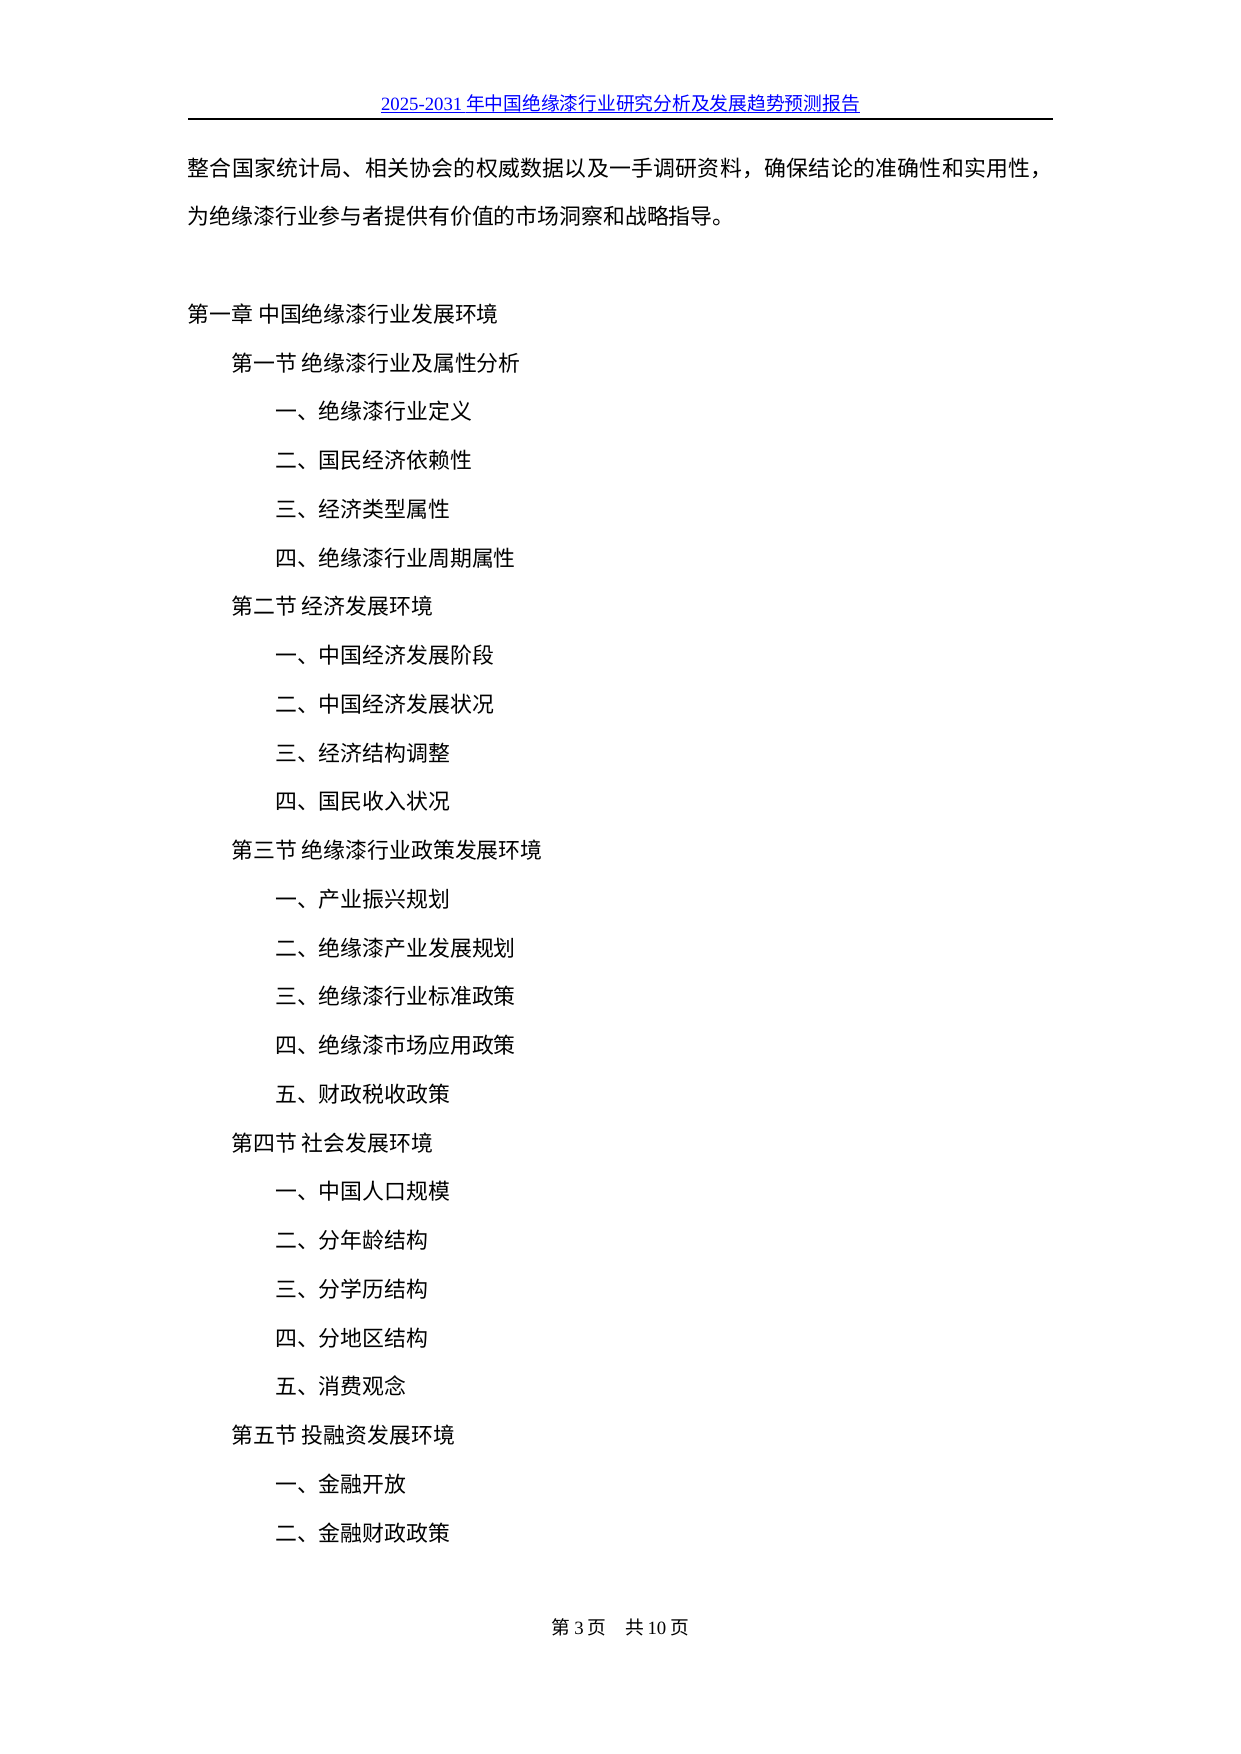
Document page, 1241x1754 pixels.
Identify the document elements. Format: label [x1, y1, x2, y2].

text [187, 150, 1053, 1548]
